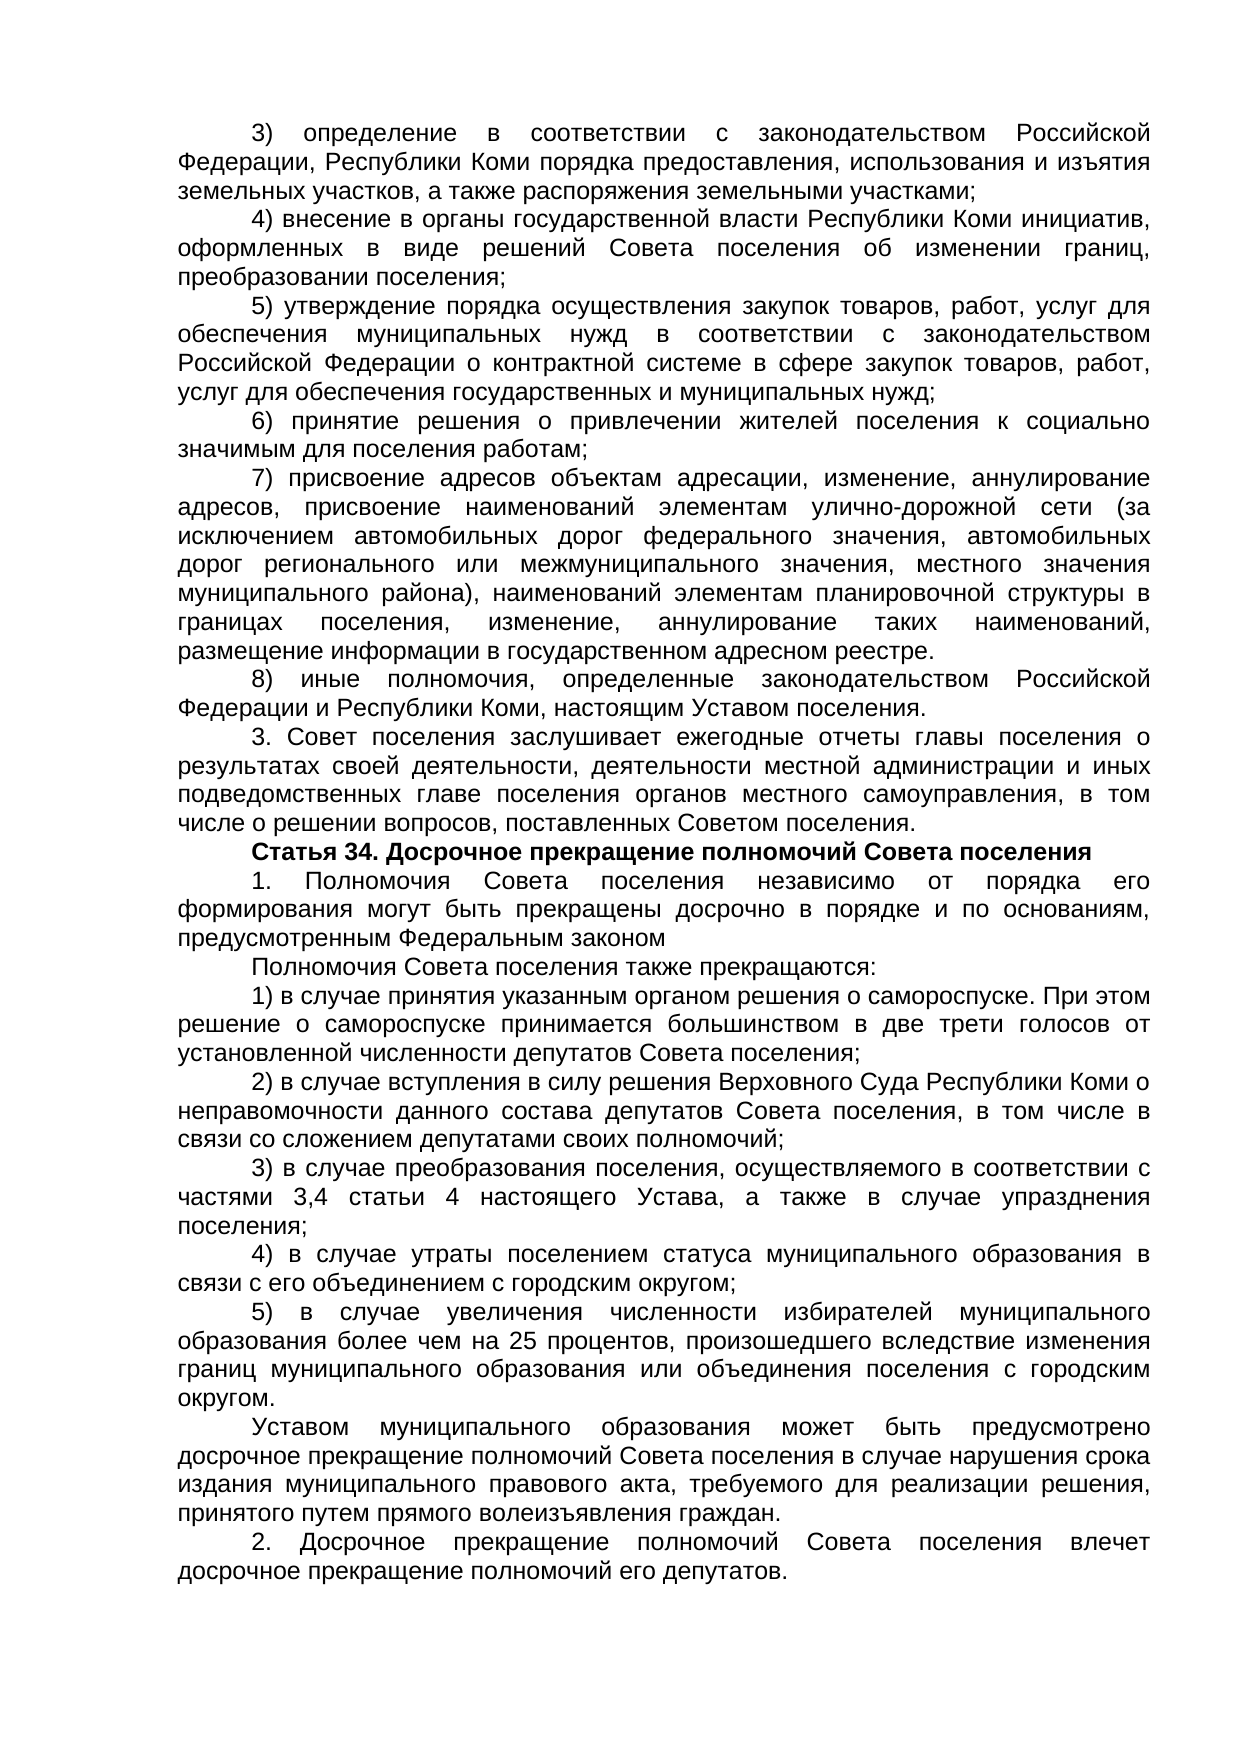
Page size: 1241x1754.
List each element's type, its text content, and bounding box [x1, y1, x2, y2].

text 5) утверждение порядка осуществления закупок товаров, работ, услуг для обеспечения муниципальных нужд в соответствии с законодательством Российской Федерации о контрактной системе в сфере закупок товаров, работ, услуг для обеспечения государственных и муниципальных нужд; [177, 291, 1152, 406]
text 7) присвоение адресов объектам адресации, изменение, аннулирование адресов, присвоение наименований элементам улично-дорожной сети (за исключением автомобильных дорог федерального значения, автомобильных дорог регионального или межмуниципального значения, местного значения муниципального района), наименований элементам планировочной структуры в границах поселения, изменение, аннулирование таких наименований, размещение информации в государственном адресном реестре. [177, 463, 1152, 664]
text Полномочия Совета поселения также прекращаются: [177, 952, 1152, 981]
text 2. Досрочное прекращение полномочий Совета поселения влечет досрочное прекращение полномочий его депутатов. [177, 1527, 1152, 1584]
text 1) в случае принятия указанным органом решения о самороспуске. При этом решение о самороспуске принимается большинством в две трети голосов от установленной численности депутатов Совета поселения; [177, 981, 1152, 1067]
text 8) иные полномочия, определенные законодательством Российской Федерации и Республики Коми, настоящим Уставом поселения. [177, 664, 1152, 722]
text 3) определение в соответствии с законодательством Российской Федерации, Республики Коми порядка предоставления, использования и изъятия земельных участков, а также распоряжения земельными участками; [177, 118, 1152, 204]
text 2) в случае вступления в силу решения Верховного Суда Республики Коми о неправомочности данного состава депутатов Совета поселения, в том числе в связи со сложением депутатами своих полномочий; [177, 1067, 1152, 1153]
text 4) в случае утраты поселением статуса муниципального образования в связи с его объединением с городским округом; [177, 1239, 1152, 1297]
text 5) в случае увеличения численности избирателей муниципального образования более чем на 25 процентов, произошедшего вследствие изменения границ муниципального образования или объединения поселения с городским округом. [177, 1297, 1152, 1412]
text 3. Совет поселения заслушивает ежегодные отчеты главы поселения о результатах своей деятельности, деятельности местной администрации и иных подведомственных главе поселения органов местного самоуправления, в том числе о решении вопросов, поставленных Советом поселения. [177, 722, 1152, 837]
text Уставом муниципального образования может быть предусмотрено досрочное прекращение полномочий Совета поселения в случае нарушения срока издания муниципального правового акта, требуемого для реализации решения, принятого путем прямого волеизъявления граждан. [177, 1412, 1152, 1527]
text 1. Полномочия Совета поселения независимо от порядка его формирования могут быть прекращены досрочно в порядке и по основаниям, предусмотренным Федеральным законом [177, 866, 1152, 952]
text 3) в случае преобразования поселения, осуществляемого в соответствии с частями 3,4 статьи 4 настоящего Устава, а также в случае упразднения поселения; [177, 1153, 1152, 1239]
text 4) внесение в органы государственной власти Республики Коми инициатив, оформленных в виде решений Совета поселения об изменении границ, преобразовании поселения; [177, 204, 1152, 291]
text Статья 34. Досрочное прекращение полномочий Совета поселения [177, 837, 1152, 866]
text 6) принятие решения о привлечении жителей поселения к социально значимым для поселения работам; [177, 406, 1152, 463]
